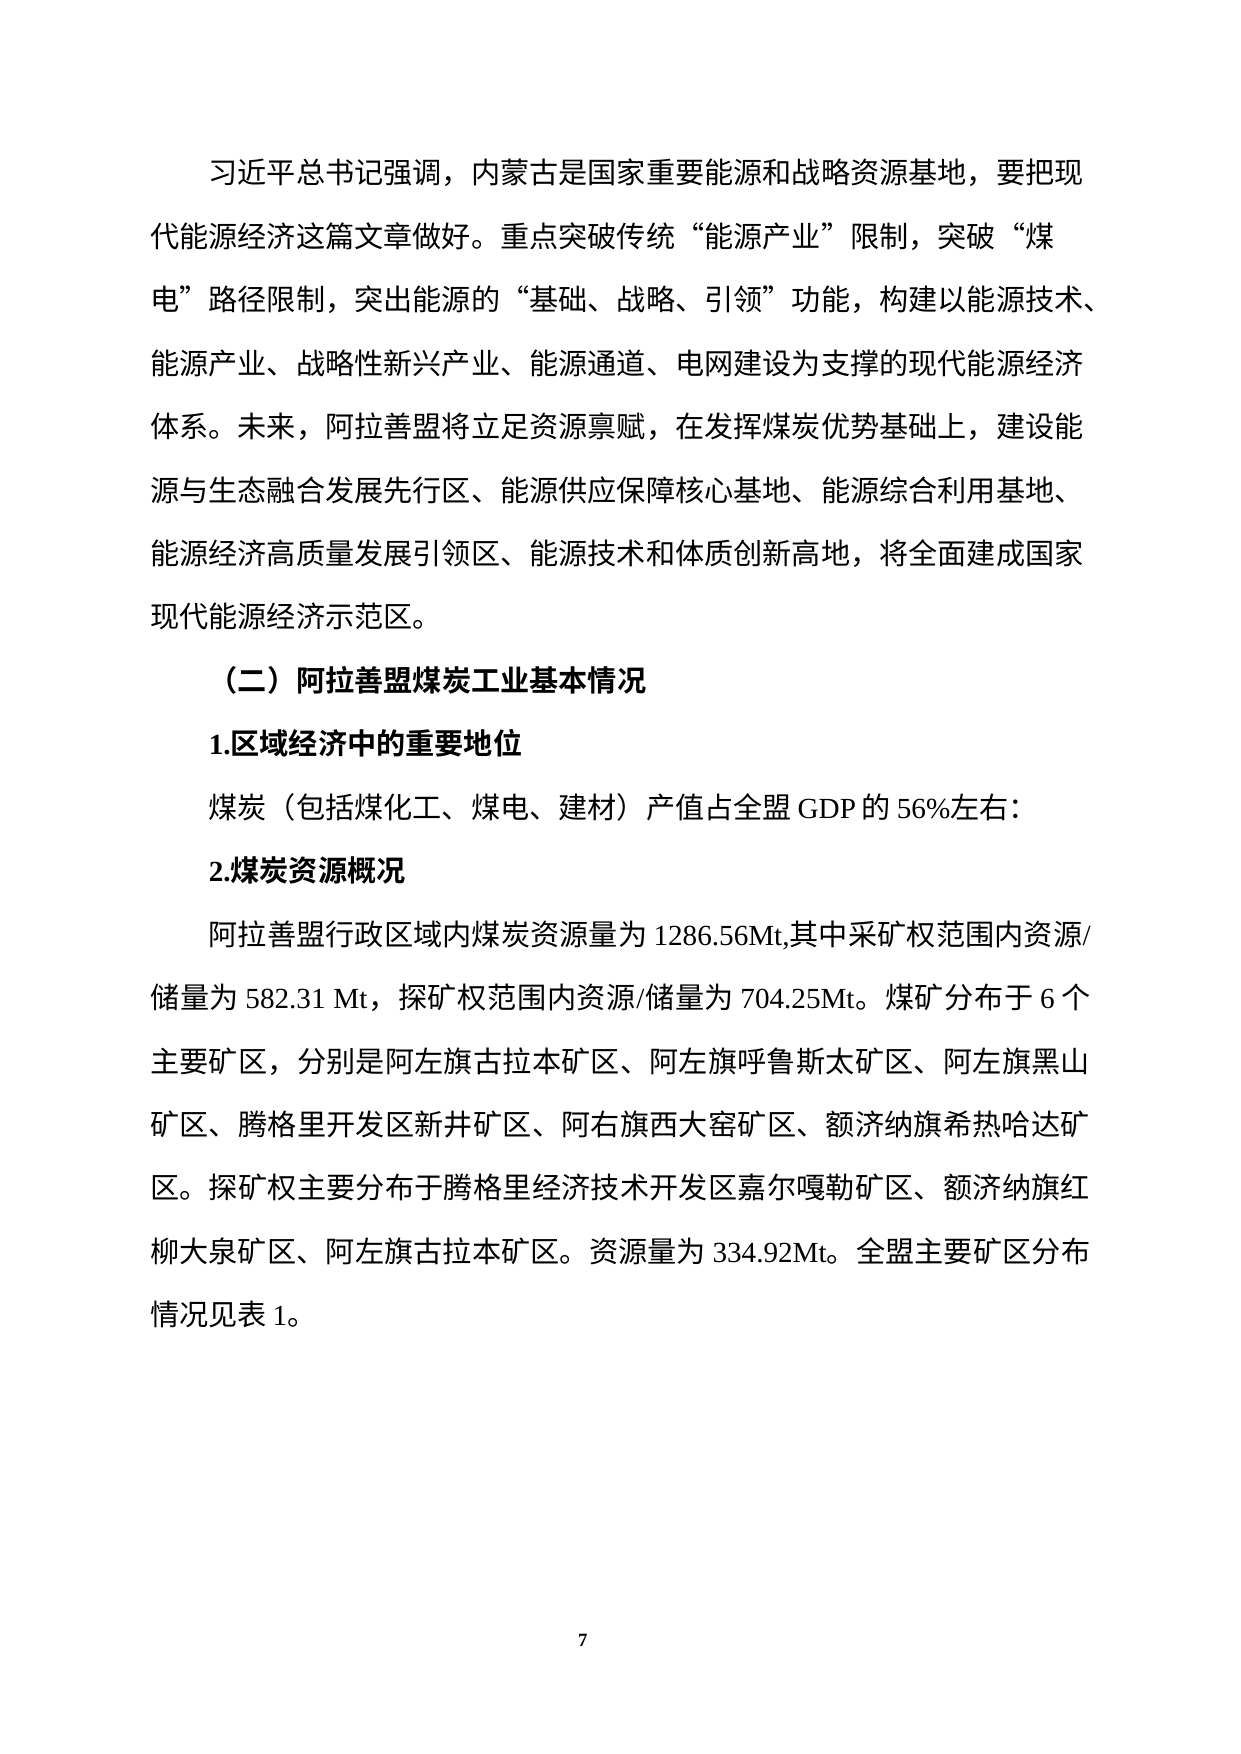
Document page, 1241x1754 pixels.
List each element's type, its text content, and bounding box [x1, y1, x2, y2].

text 习近平总书记强调，内蒙古是国家重要能源和战略资源基地，要把现代能源经济这篇文章做好。重点突破传统“能源产业”限制，突破“煤电”路径限制，突出能源的“基础、战略、引领”功能，构建以能源技术、能源产业、战略性新兴产业、能源通道、电网建设为支撑的现代能源经济体系。未来，阿拉善盟将立足资源禀赋，在发挥煤炭优势基础上，建设能源与生态融合发展先行区、能源供应保障核心基地、能源综合利用基地、能源经济高质量发展引领区、能源技术和体质创新高地，将全面建成国家现代能源经济示范区。 [150, 150, 1090, 636]
subtitle 2.煤炭资源概况 [150, 848, 1090, 890]
text 煤炭（包括煤化工、煤电、建材）产值占全盟GDP的56%左右： [150, 784, 1090, 827]
text 阿拉善盟行政区域内煤炭资源量为1286.56Mt,其中采矿权范围内资源/储量为582.31 Mt，探矿权范围内资源/储量为704.25Mt。煤矿分布于6个主要矿区，分别是阿左旗古拉本矿区、阿左旗呼鲁斯太矿区、阿左旗黑山矿区、腾格里开发区新井矿区、阿右旗西大窑矿区、额济纳旗希热哈达矿区。探矿权主要分布于腾格里经济技术开发区嘉尔嘎勒矿区、额济纳旗红柳大泉矿区、阿左旗古拉本矿区。资源量为334.92Mt。全盟主要矿区分布情况见表1。 [150, 911, 1090, 1334]
subtitle （二）阿拉善盟煤炭工业基本情况 [150, 657, 1090, 700]
subtitle 1.区域经济中的重要地位 [150, 721, 1090, 763]
